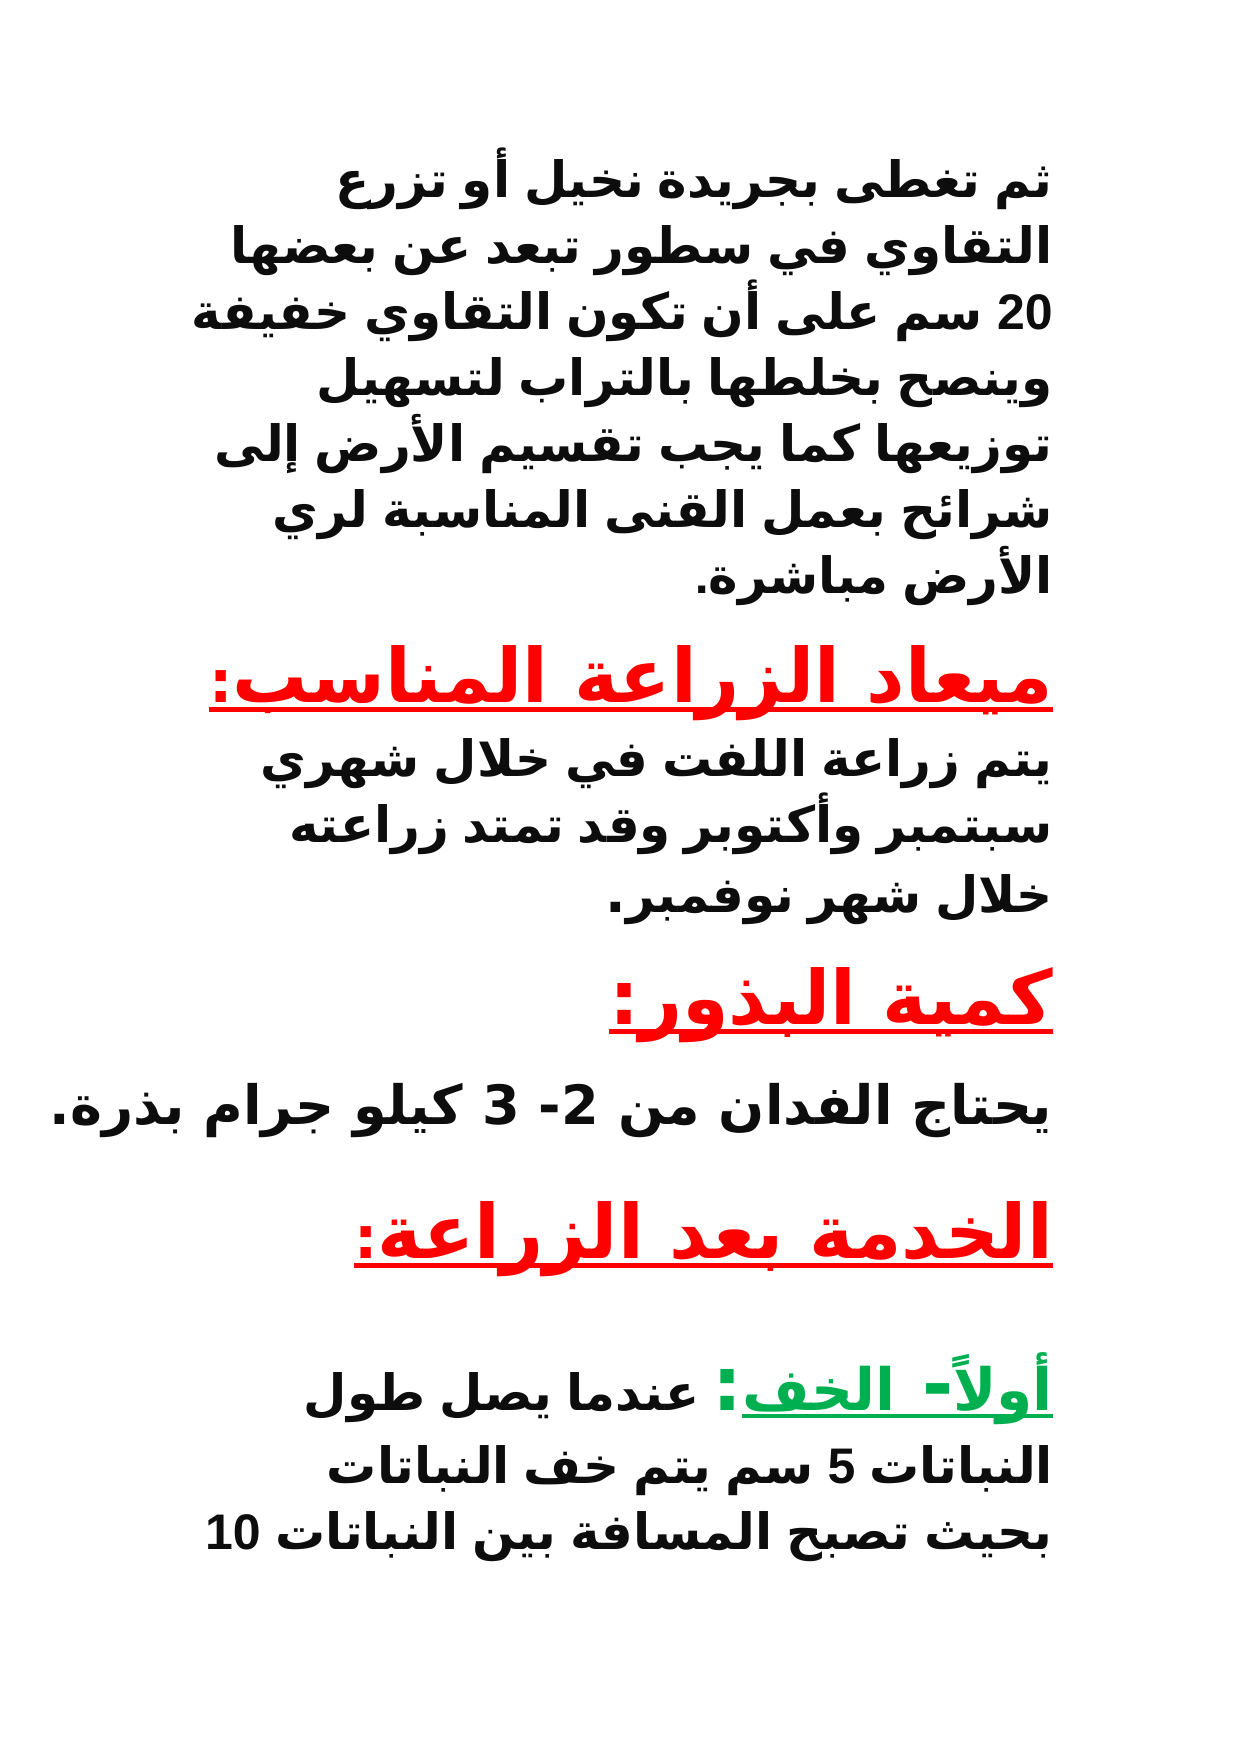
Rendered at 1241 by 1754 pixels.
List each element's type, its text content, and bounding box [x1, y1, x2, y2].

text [187, 1341, 1053, 1560]
text الخدمة بعد الزراعة: [187, 1189, 1053, 1276]
text كمية البذور: يحتاج الفدان من 2- 3 كيلو جرام بذرة. [10, 955, 1053, 1137]
text ميعاد الزراعة المناسب: يتم زراعة اللفت في خلال شهري سبتمبر وأكتوبر وقد تمتد زراعته خلال شهر نوفمبر. [187, 633, 1053, 925]
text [187, 150, 1053, 604]
